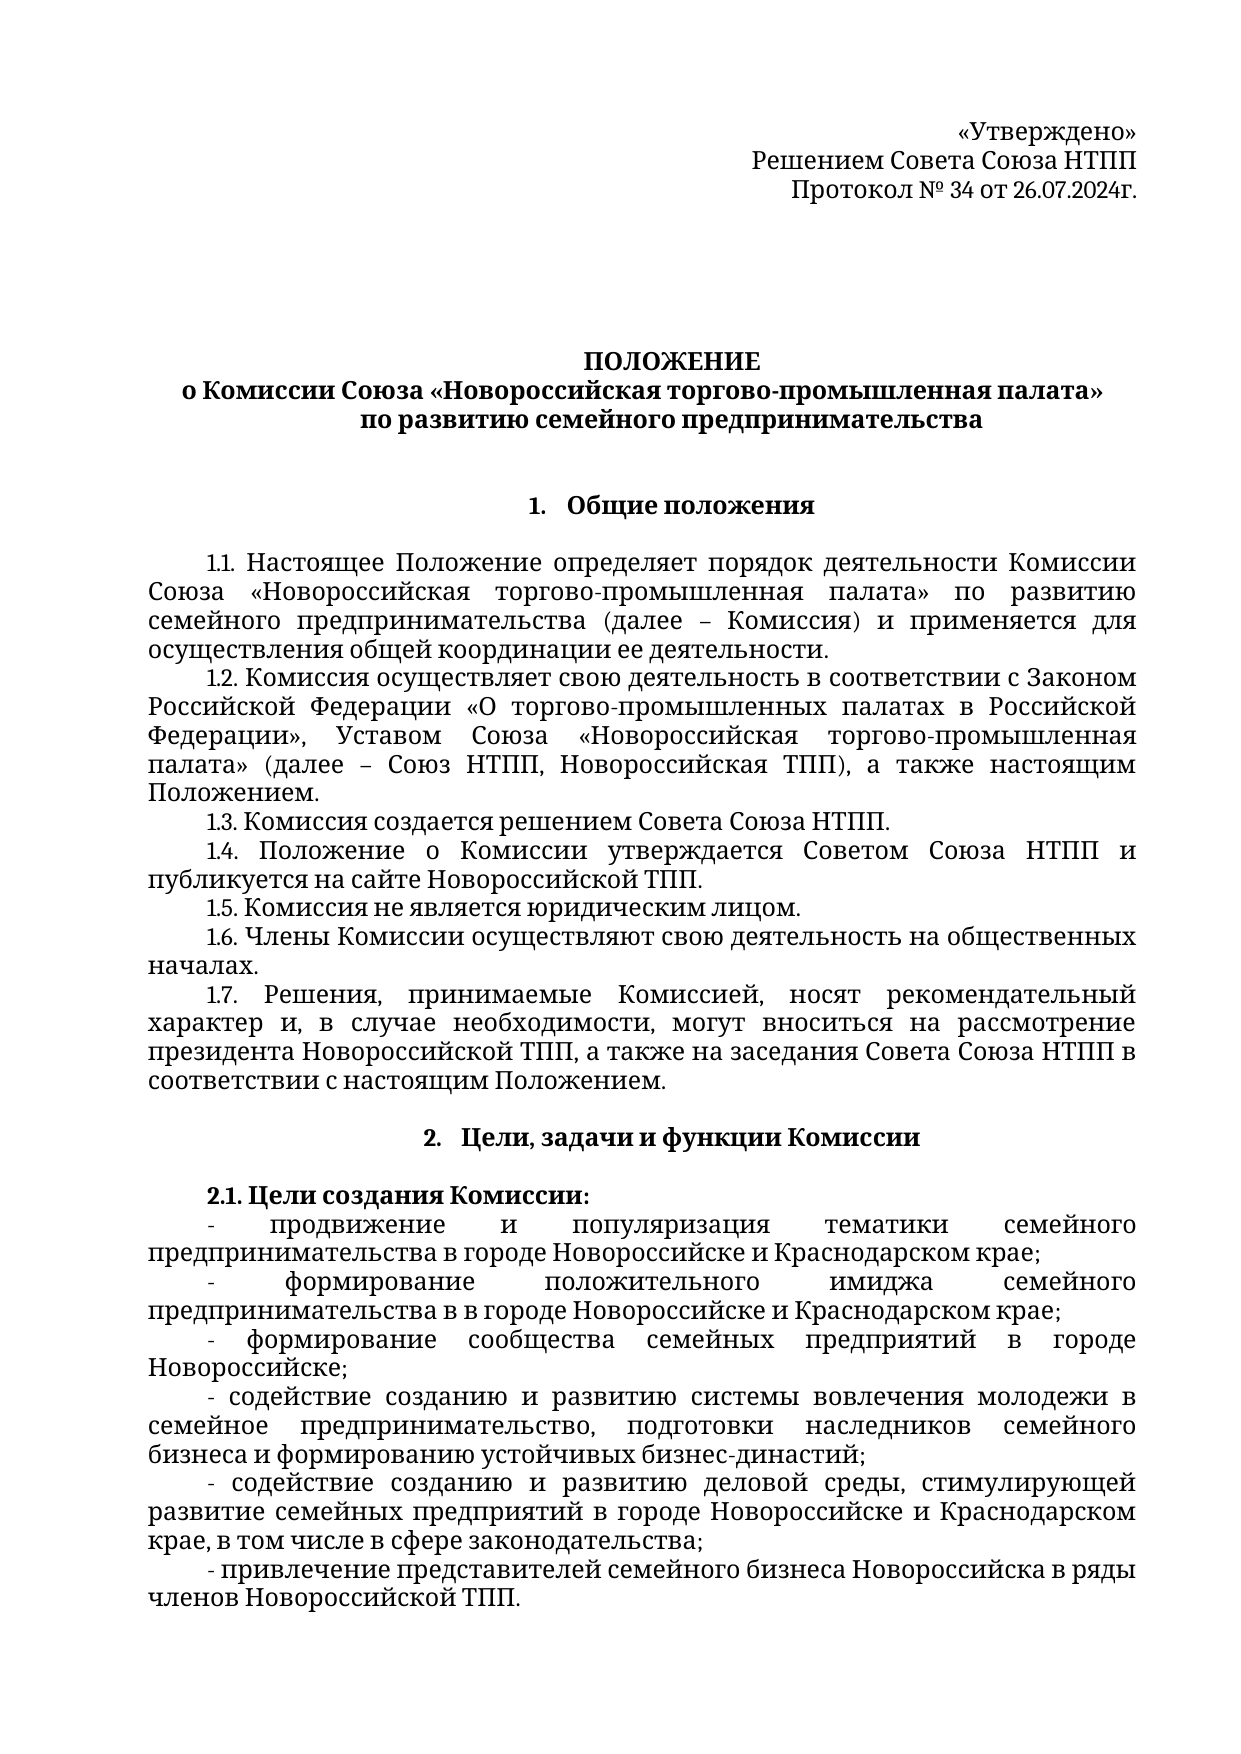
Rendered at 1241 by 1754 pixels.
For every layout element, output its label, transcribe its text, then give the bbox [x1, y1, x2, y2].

text - привлечение представителей семейного бизнеса Новороссийска в ряды членов Новороссийской ТПП. [148, 1556, 1137, 1613]
text - продвижение и популяризация тематики семейного предпринимательства в городе Новороссийске и Краснодарском крае; [148, 1211, 1137, 1268]
text 1.1. Настоящее Положение определяет порядок деятельности Комиссии Союза «Новороссийская торгово-промышленная палата» по развитию семейного предпринимательства (далее – Комиссия) и применяется для осуществления общей координации ее деятельности. [148, 549, 1137, 664]
text 1.3. Комиссия создается решением Совета Союза НТПП. [148, 808, 1137, 837]
text Протокол № 34 от 26.07.2024г. [148, 176, 1137, 204]
text - формирование положительного имиджа семейного предпринимательства в в городе Новороссийске и Краснодарском крае; [148, 1268, 1137, 1326]
text 1.7. Решения, принимаемые Комиссией, носят рекомендательный характер и, в случае необходимости, могут вноситься на рассмотрение президента Новороссийской ТПП, а также на заседания Совета Союза НТПП в соответствии с настоящим Положением. [148, 981, 1137, 1096]
text 1.4. Положение о Комиссии утверждается Советом Союза НТПП и публикуется на сайте Новороссийской ТПП. [148, 837, 1137, 894]
text 1.2. Комиссия осуществляет свою деятельность в соответствии с Законом Российской Федерации «О торгово-промышленных палатах в Российской Федерации», Уставом Союза «Новороссийская торгово-промышленная палата» (далее – Союз НТПП, Новороссийская ТПП), а также настоящим Положением. [148, 664, 1137, 808]
text 2.1. Цели создания Комиссии: [148, 1182, 1137, 1211]
text по развитию семейного предпринимательства [148, 406, 1137, 434]
text Решением Совета Союза НТПП [148, 147, 1137, 176]
text 1.6. Члены Комиссии осуществляют свою деятельность на общественных началах. [148, 923, 1137, 981]
list Общие положения [207, 492, 1137, 521]
list Цели, задачи и функции Комиссии [207, 1124, 1137, 1153]
text 1.5. Комиссия не является юридическим лицом. [148, 894, 1137, 923]
text - содействие созданию и развитию системы вовлечения молодежи в семейное предпринимательство, подготовки наследников семейного бизнеса и формированию устойчивых бизнес-династий; [148, 1383, 1137, 1469]
text ПОЛОЖЕНИЕ о Комиссии Союза «Новороссийская торгово-промышленная палата» [148, 348, 1137, 406]
text - формирование сообщества семейных предприятий в городе Новороссийске; [148, 1326, 1137, 1383]
text «Утверждено» [148, 118, 1137, 147]
text - содействие созданию и развитию деловой среды, стимулирующей развитие семейных предприятий в городе Новороссийске и Краснодарском крае, в том числе в сфере законодательства; [148, 1469, 1137, 1556]
